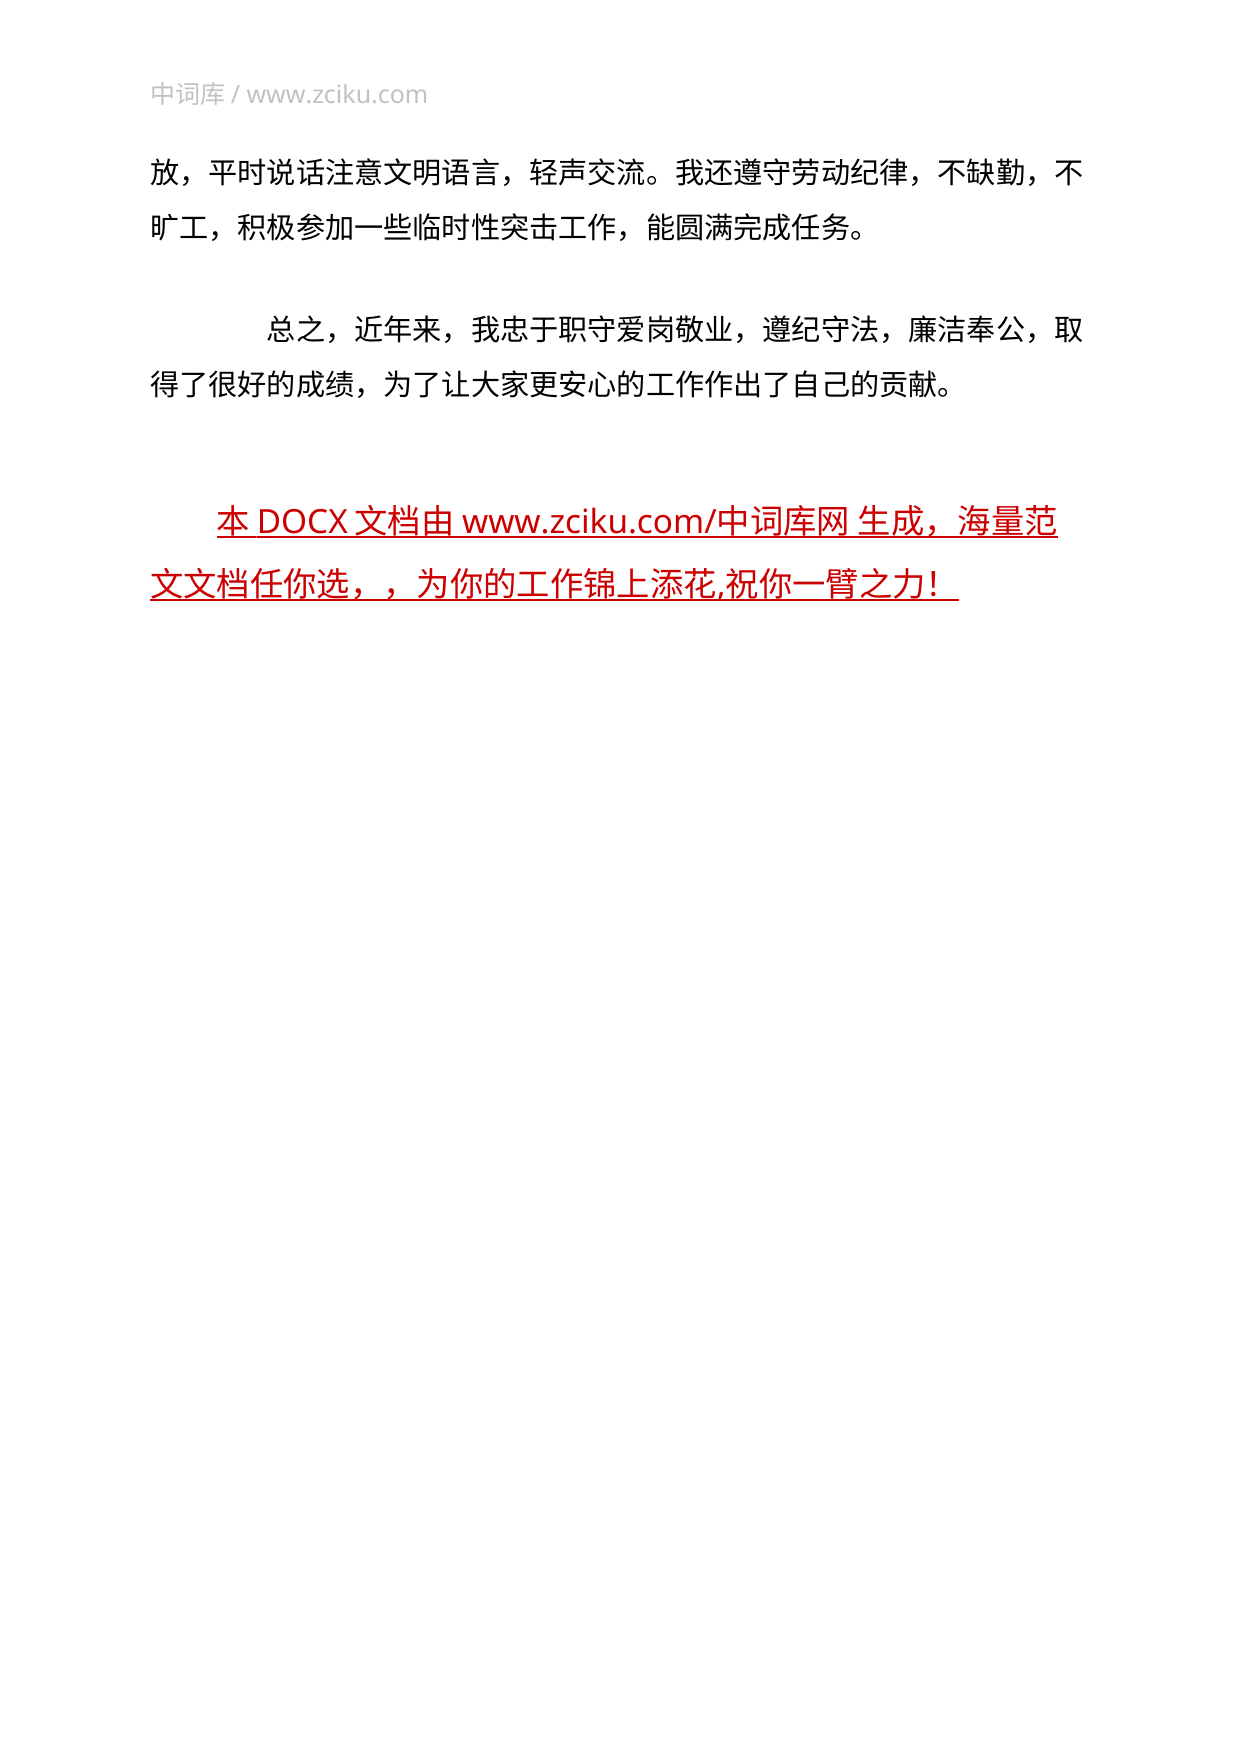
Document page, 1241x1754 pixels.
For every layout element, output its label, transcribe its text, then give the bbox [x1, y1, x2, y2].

text 总之，近年来，我忠于职守爱岗敬业，遵纪守法，廉洁奉公，取得了很好的成绩，为了让大家更安心的工作作出了自己的贡献。 [150, 307, 1090, 404]
text 本DOCX文档由 www.zciku.com/中词库网 生成，海量范文文档任你选，，为你的工作锦上添花,祝你一臂之力！ [150, 494, 1090, 606]
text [150, 150, 1090, 247]
